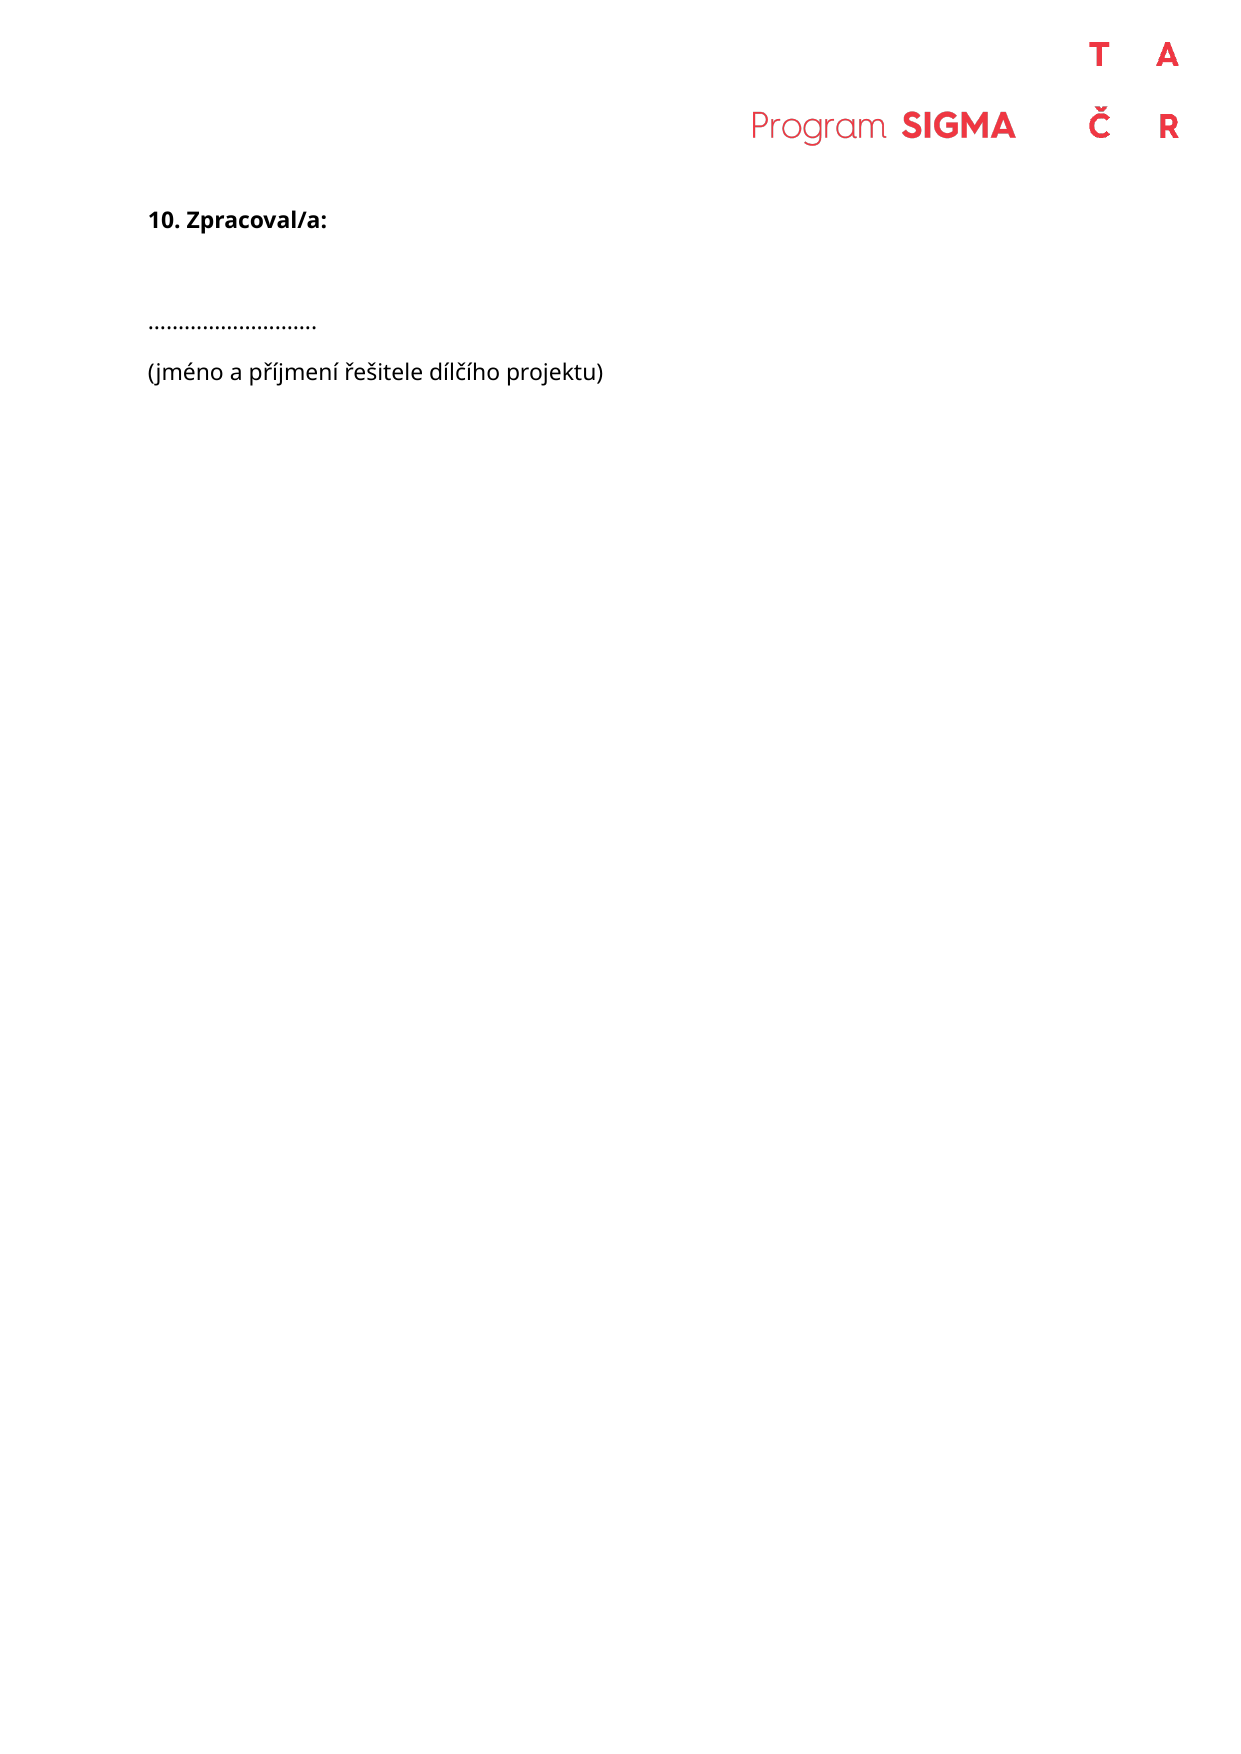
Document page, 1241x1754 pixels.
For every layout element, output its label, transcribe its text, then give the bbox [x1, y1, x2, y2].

text ………………………. [148, 305, 1093, 336]
picture [650, 42, 1179, 200]
text (jméno a příjmení řešitele dílčího projektu) [148, 356, 1093, 387]
text 10. Zpracoval/a: Konec formuláře [148, 204, 1093, 236]
